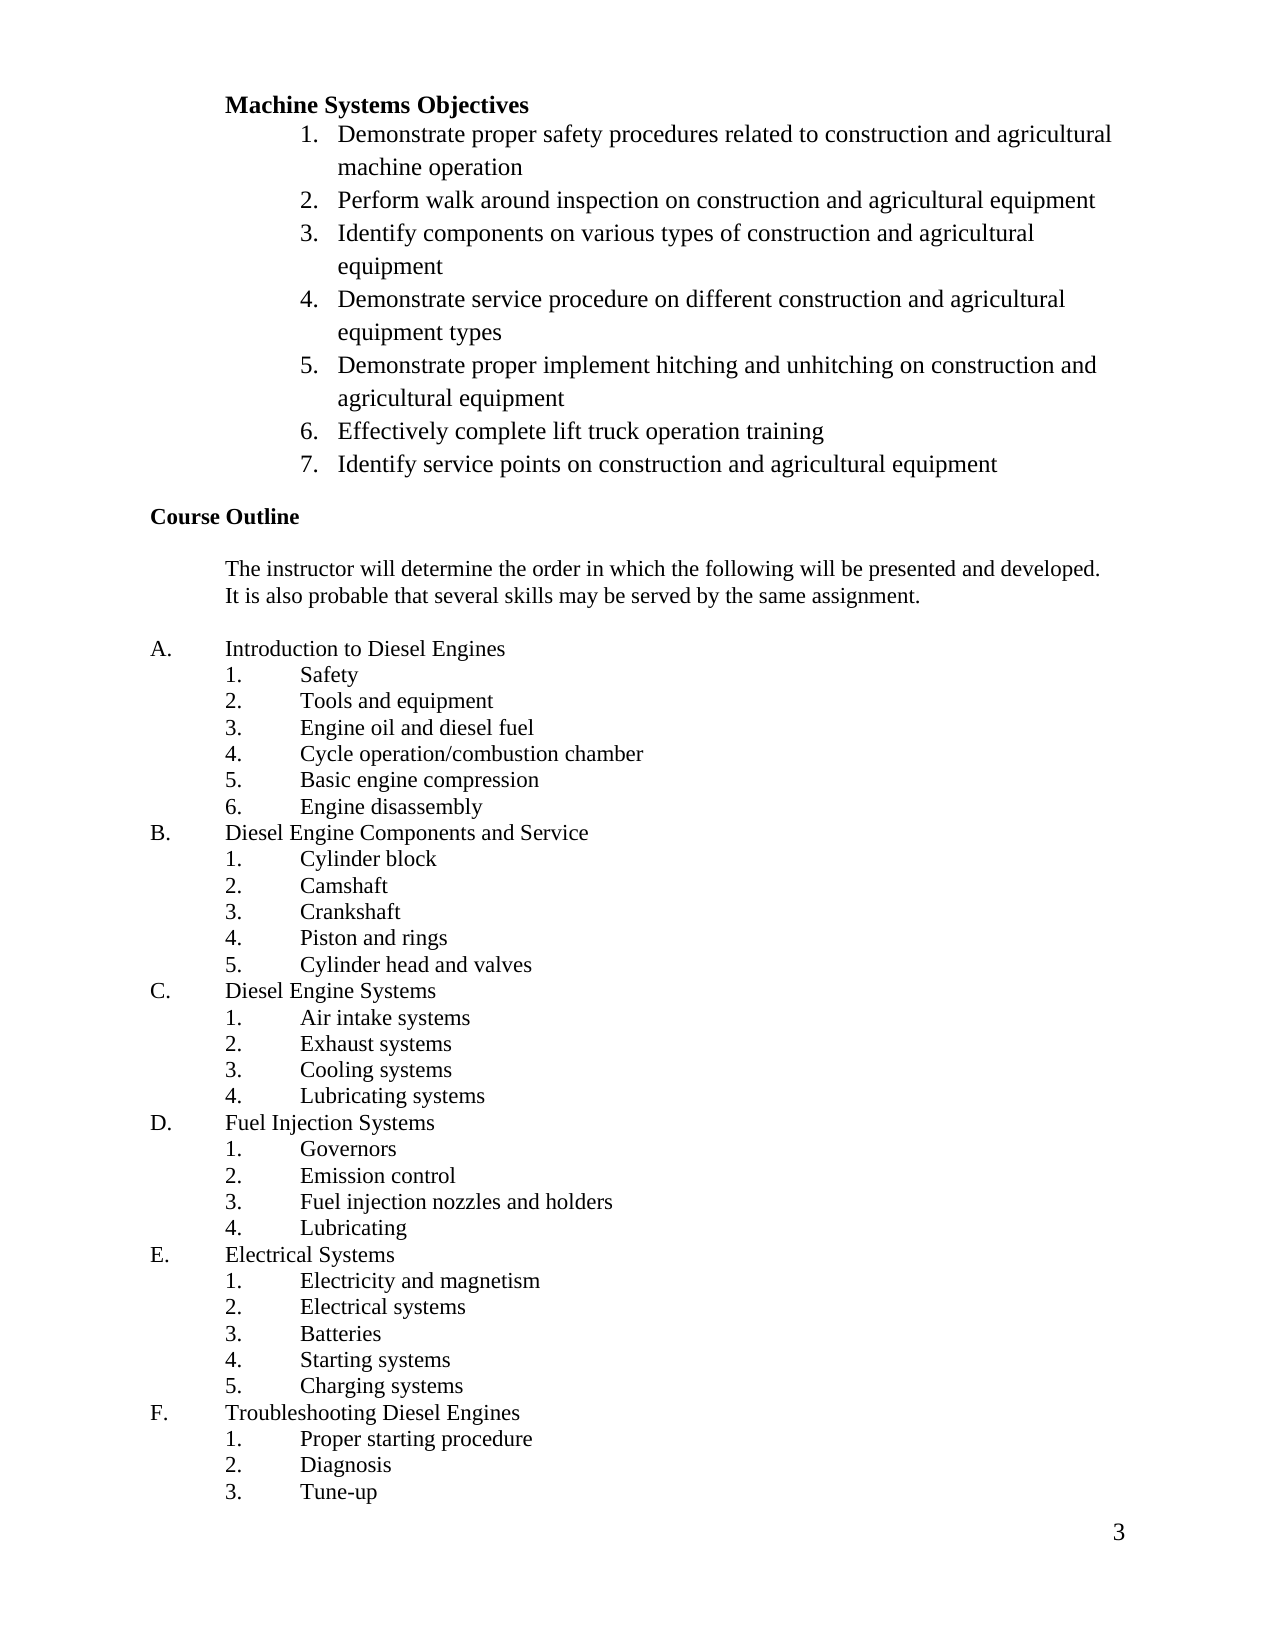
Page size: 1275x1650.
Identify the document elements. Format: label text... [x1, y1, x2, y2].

text 1. Proper starting procedure [150, 1425, 1125, 1452]
text 1. Governors [150, 1135, 1125, 1162]
text D. Fuel Injection Systems [150, 1109, 1125, 1135]
text Course Outline [150, 503, 1125, 529]
text 2. Camshaft [150, 872, 1125, 898]
list Demonstrate proper implement hitching and unhitching on construction and agricultural equipment [300, 350, 1125, 412]
text 6. Engine disassembly [150, 793, 1125, 819]
text 1. Electricity and magnetism [150, 1267, 1125, 1293]
text 1. Air intake systems [150, 1003, 1125, 1030]
text 2. Diagnosis [150, 1452, 1125, 1478]
text 4. Lubricating systems [150, 1083, 1125, 1109]
list Effectively complete lift truck operation training [300, 416, 1125, 445]
text 2. Emission control [150, 1162, 1125, 1188]
text The instructor will determine the order in which the following will be presented and developed. It is also probable that several skills may be served by the same assignment. [225, 556, 1125, 608]
text 2. Exhaust systems [150, 1030, 1125, 1056]
list Demonstrate service procedure on different construction and agricultural equipment types [300, 284, 1125, 346]
text 4. Cycle operation/combustion chamber [150, 740, 1125, 766]
text 5. Cylinder head and valves [150, 951, 1125, 977]
text 3. Batteries [150, 1320, 1125, 1346]
text 1. Cylinder block [150, 845, 1125, 872]
text 1. Safety [150, 661, 1125, 687]
text E. Electrical Systems [150, 1241, 1125, 1267]
text 5. Basic engine compression [150, 766, 1125, 793]
text C. Diesel Engine Systems [150, 977, 1125, 1003]
text F. Troubleshooting Diesel Engines [150, 1399, 1125, 1425]
list Identify components on various types of construction and agricultural equipment [300, 218, 1125, 279]
text 3. Fuel injection nozzles and holders [150, 1188, 1125, 1214]
text 3. Engine oil and diesel fuel [150, 714, 1125, 740]
text 2. Electrical systems [150, 1293, 1125, 1320]
text 3. Crankshaft [150, 898, 1125, 924]
text 2. Tools and equipment [150, 687, 1125, 714]
text B. Diesel Engine Components and Service [150, 819, 1125, 845]
text 5. Charging systems [150, 1372, 1125, 1399]
text 4. Lubricating [150, 1214, 1125, 1241]
text A. Introduction to Diesel Engines [150, 634, 1125, 661]
text Machine Systems Objectives [225, 90, 1125, 119]
text 4. Starting systems [150, 1346, 1125, 1372]
text 3. Tune-up [150, 1478, 1125, 1504]
text 4. Piston and rings [150, 924, 1125, 951]
list Perform walk around inspection on construction and agricultural equipment [300, 185, 1125, 213]
list Identify service points on construction and agricultural equipment [300, 449, 1125, 478]
list Demonstrate proper safety procedures related to construction and agricultural machine operation [300, 119, 1125, 181]
text 3. Cooling systems [150, 1056, 1125, 1083]
